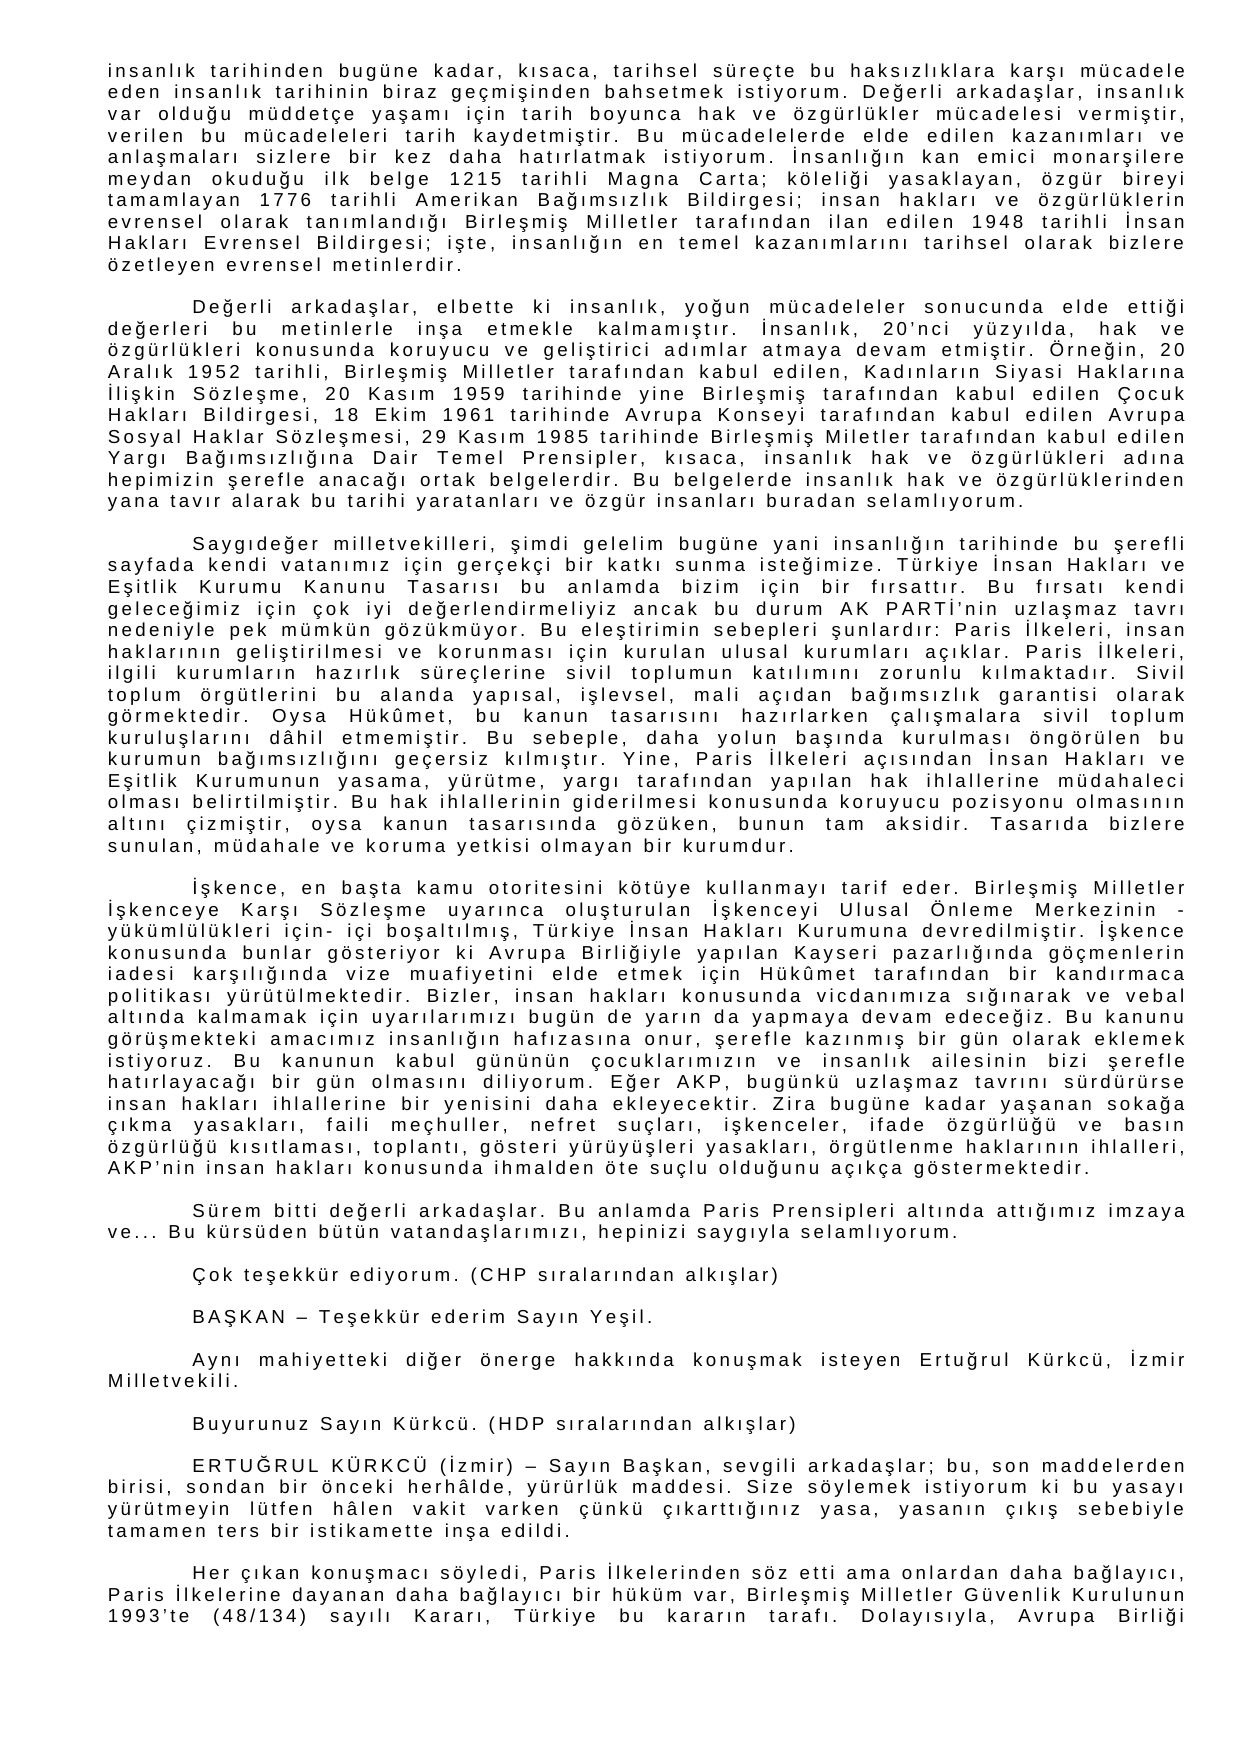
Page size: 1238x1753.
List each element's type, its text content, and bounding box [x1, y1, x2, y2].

text İşkence, en başta kamu otoritesini kötüye kullanmayı tarif eder. Birleşmiş Milletler İşkenceye Karşı Sözleşme uyarınca oluşturulan İşkenceyi Ulusal Önleme Merkezinin -yükümlülükleri için- içi boşaltılmış, Türkiye İnsan Hakları Kurumuna devredilmiştir. İşkence konusunda bunlar gösteriyor ki Avrupa Birliğiyle yapılan Kayseri pazarlığında göçmenlerin iadesi karşılığında vize muafiyetini elde etmek için Hükûmet tarafından bir kandırmaca politikası yürütülmektedir. Bizler, insan hakları konusunda vicdanımıza sığınarak ve vebal altında kalmamak için uyarılarımızı bugün de yarın da yapmaya devam edeceğiz. Bu kanunu görüşmekteki amacımız insanlığın hafızasına onur, şerefle kazınmış bir gün olarak eklemek istiyoruz. Bu kanunun kabul gününün çocuklarımızın ve insanlık ailesinin bizi şerefle hatırlayacağı bir gün olmasını diliyorum. Eğer AKP, bugünkü uzlaşmaz tavrını sürdürürse insan hakları ihlallerine bir yenisini daha ekleyecektir. Zira bugüne kadar yaşanan sokağa çıkma yasakları, faili meçhuller, nefret suçları, işkenceler, ifade özgürlüğü ve basın özgürlüğü kısıtlaması, toplantı, gösteri yürüyüşleri yasakları, örgütlenme haklarının ihlalleri, AKP’nin insan hakları konusunda ihmalden öte suçlu olduğunu açıkça göstermektedir. [108, 877, 1186, 1179]
text Çok teşekkür ediyorum. (CHP sıralarından alkışlar) [108, 1263, 1186, 1285]
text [108, 60, 1186, 275]
text Aynı mahiyetteki diğer önerge hakkında konuşmak isteyen Ertuğrul Kürkcü, İzmir Milletvekili. [108, 1348, 1186, 1391]
text BAŞKAN – Teşekkür ederim Sayın Yeşil. [108, 1306, 1186, 1327]
text Değerli arkadaşlar, elbette ki insanlık, yoğun mücadeleler sonucunda elde ettiği değerleri bu metinlerle inşa etmekle kalmamıştır. İnsanlık, 20’nci yüzyılda, hak ve özgürlükleri konusunda koruyucu ve geliştirici adımlar atmaya devam etmiştir. Örneğin, 20 Aralık 1952 tarihli, Birleşmiş Milletler tarafından kabul edilen, Kadınların Siyasi Haklarına İlişkin Sözleşme, 20 Kasım 1959 tarihinde yine Birleşmiş tarafından kabul edilen Çocuk Hakları Bildirgesi, 18 Ekim 1961 tarihinde Avrupa Konseyi tarafından kabul edilen Avrupa Sosyal Haklar Sözleşmesi, 29 Kasım 1985 tarihinde Birleşmiş Miletler tarafından kabul edilen Yargı Bağımsızlığına Dair Temel Prensipler, kısaca, insanlık hak ve özgürlükleri adına hepimizin şerefle anacağı ortak belgelerdir. Bu belgelerde insanlık hak ve özgürlüklerinden yana tavır alarak bu tarihi yaratanları ve özgür insanları buradan selamlıyorum. [108, 296, 1186, 512]
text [108, 1562, 1186, 1626]
text Buyurunuz Sayın Kürkcü. (HDP sıralarından alkışlar) [108, 1412, 1186, 1434]
text Saygıdeğer milletvekilleri, şimdi gelelim bugüne yani insanlığın tarihinde bu şerefli sayfada kendi vatanımız için gerçekçi bir katkı sunma isteğimize. Türkiye İnsan Hakları ve Eşitlik Kurumu Kanunu Tasarısı bu anlamda bizim için bir fırsattır. Bu fırsatı kendi geleceğimiz için çok iyi değerlendirmeliyiz ancak bu durum AK PARTİ’nin uzlaşmaz tavrı nedeniyle pek mümkün gözükmüyor. Bu eleştirimin sebepleri şunlardır: Paris İlkeleri, insan haklarının geliştirilmesi ve korunması için kurulan ulusal kurumları açıklar. Paris İlkeleri, ilgili kurumların hazırlık süreçlerine sivil toplumun katılımını zorunlu kılmaktadır. Sivil toplum örgütlerini bu alanda yapısal, işlevsel, mali açıdan bağımsızlık garantisi olarak görmektedir. Oysa Hükûmet, bu kanun tasarısını hazırlarken çalışmalara sivil toplum kuruluşlarını dâhil etmemiştir. Bu sebeple, daha yolun başında kurulması öngörülen bu kurumun bağımsızlığını geçersiz kılmıştır. Yine, Paris İlkeleri açısından İnsan Hakları ve Eşitlik Kurumunun yasama, yürütme, yargı tarafından yapılan hak ihlallerine müdahaleci olması belirtilmiştir. Bu hak ihlallerinin giderilmesi konusunda koruyucu pozisyonu olmasının altını çizmiştir, oysa kanun tasarısında gözüken, bunun tam aksidir. Tasarıda bizlere sunulan, müdahale ve koruma yetkisi olmayan bir kurumdur. [108, 533, 1186, 856]
text Sürem bitti değerli arkadaşlar. Bu anlamda Paris Prensipleri altında attığımız imzaya ve... Bu kürsüden bütün vatandaşlarımızı, hepinizi saygıyla selamlıyorum. [108, 1199, 1186, 1243]
text ERTUĞRUL KÜRKCÜ (İzmir) – Sayın Başkan, sevgili arkadaşlar; bu, son maddelerden birisi, sondan bir önceki herhâlde, yürürlük maddesi. Size söylemek istiyorum ki bu yasayı yürütmeyin lütfen hâlen vakit varken çünkü çıkarttığınız yasa, yasanın çıkış sebebiyle tamamen ters bir istikamette inşa edildi. [108, 1455, 1186, 1541]
